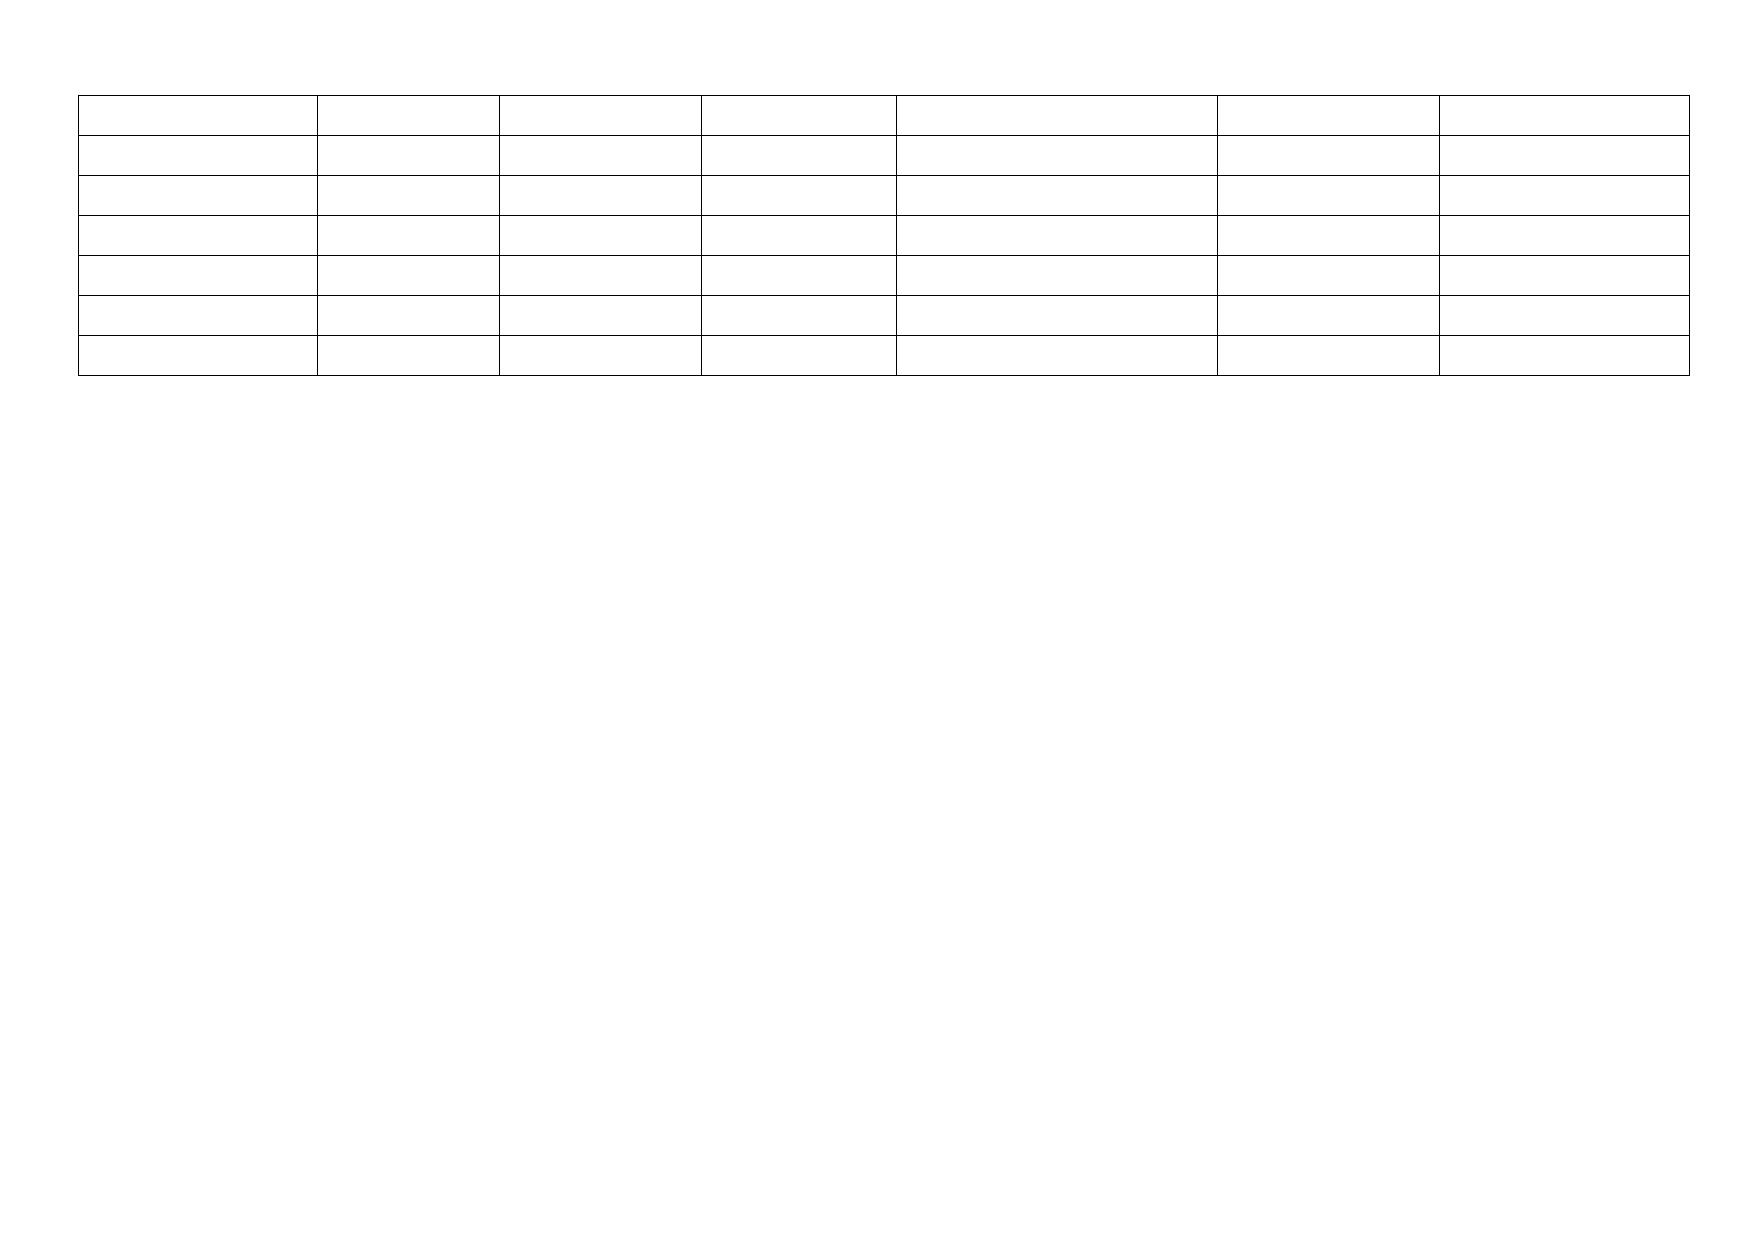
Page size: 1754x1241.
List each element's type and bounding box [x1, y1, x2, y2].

table_cell [318, 256, 499, 295]
table_cell [79, 176, 317, 215]
table_cell [1218, 296, 1439, 335]
table_cell [1218, 176, 1439, 215]
table_cell [1218, 256, 1439, 295]
table_cell [897, 136, 1217, 175]
table_cell [1440, 296, 1689, 335]
table_cell [702, 216, 896, 255]
table_cell [1440, 216, 1689, 255]
table_cell [897, 336, 1217, 375]
table_cell [500, 336, 701, 375]
table_cell [702, 136, 896, 175]
table_cell [1218, 96, 1439, 135]
table_cell [897, 216, 1217, 255]
table_cell [318, 176, 499, 215]
table_cell [702, 176, 896, 215]
table_cell [702, 336, 896, 375]
table_cell [318, 96, 499, 135]
table_cell [318, 136, 499, 175]
table_cell [1440, 336, 1689, 375]
table_cell [318, 296, 499, 335]
table_cell [500, 176, 701, 215]
table_cell [79, 336, 317, 375]
table_cell [702, 96, 896, 135]
table_cell [500, 216, 701, 255]
table_cell [79, 296, 317, 335]
table_cell [500, 296, 701, 335]
table_cell [500, 136, 701, 175]
table_cell [318, 216, 499, 255]
table_cell [79, 96, 317, 135]
table_cell [1440, 136, 1689, 175]
table_cell [1440, 176, 1689, 215]
table_cell [702, 296, 896, 335]
table_cell [702, 256, 896, 295]
table_cell [897, 176, 1217, 215]
table_cell [897, 256, 1217, 295]
table_cell [79, 216, 317, 255]
table_cell [1440, 256, 1689, 295]
table_cell [1218, 336, 1439, 375]
table_cell [79, 136, 317, 175]
table_cell [500, 256, 701, 295]
table_cell [897, 296, 1217, 335]
table_cell [500, 96, 701, 135]
table_cell [1218, 216, 1439, 255]
table_cell [1440, 96, 1689, 135]
table_cell [1218, 136, 1439, 175]
table_cell [79, 256, 317, 295]
table_cell [897, 96, 1217, 135]
table_cell [318, 336, 499, 375]
